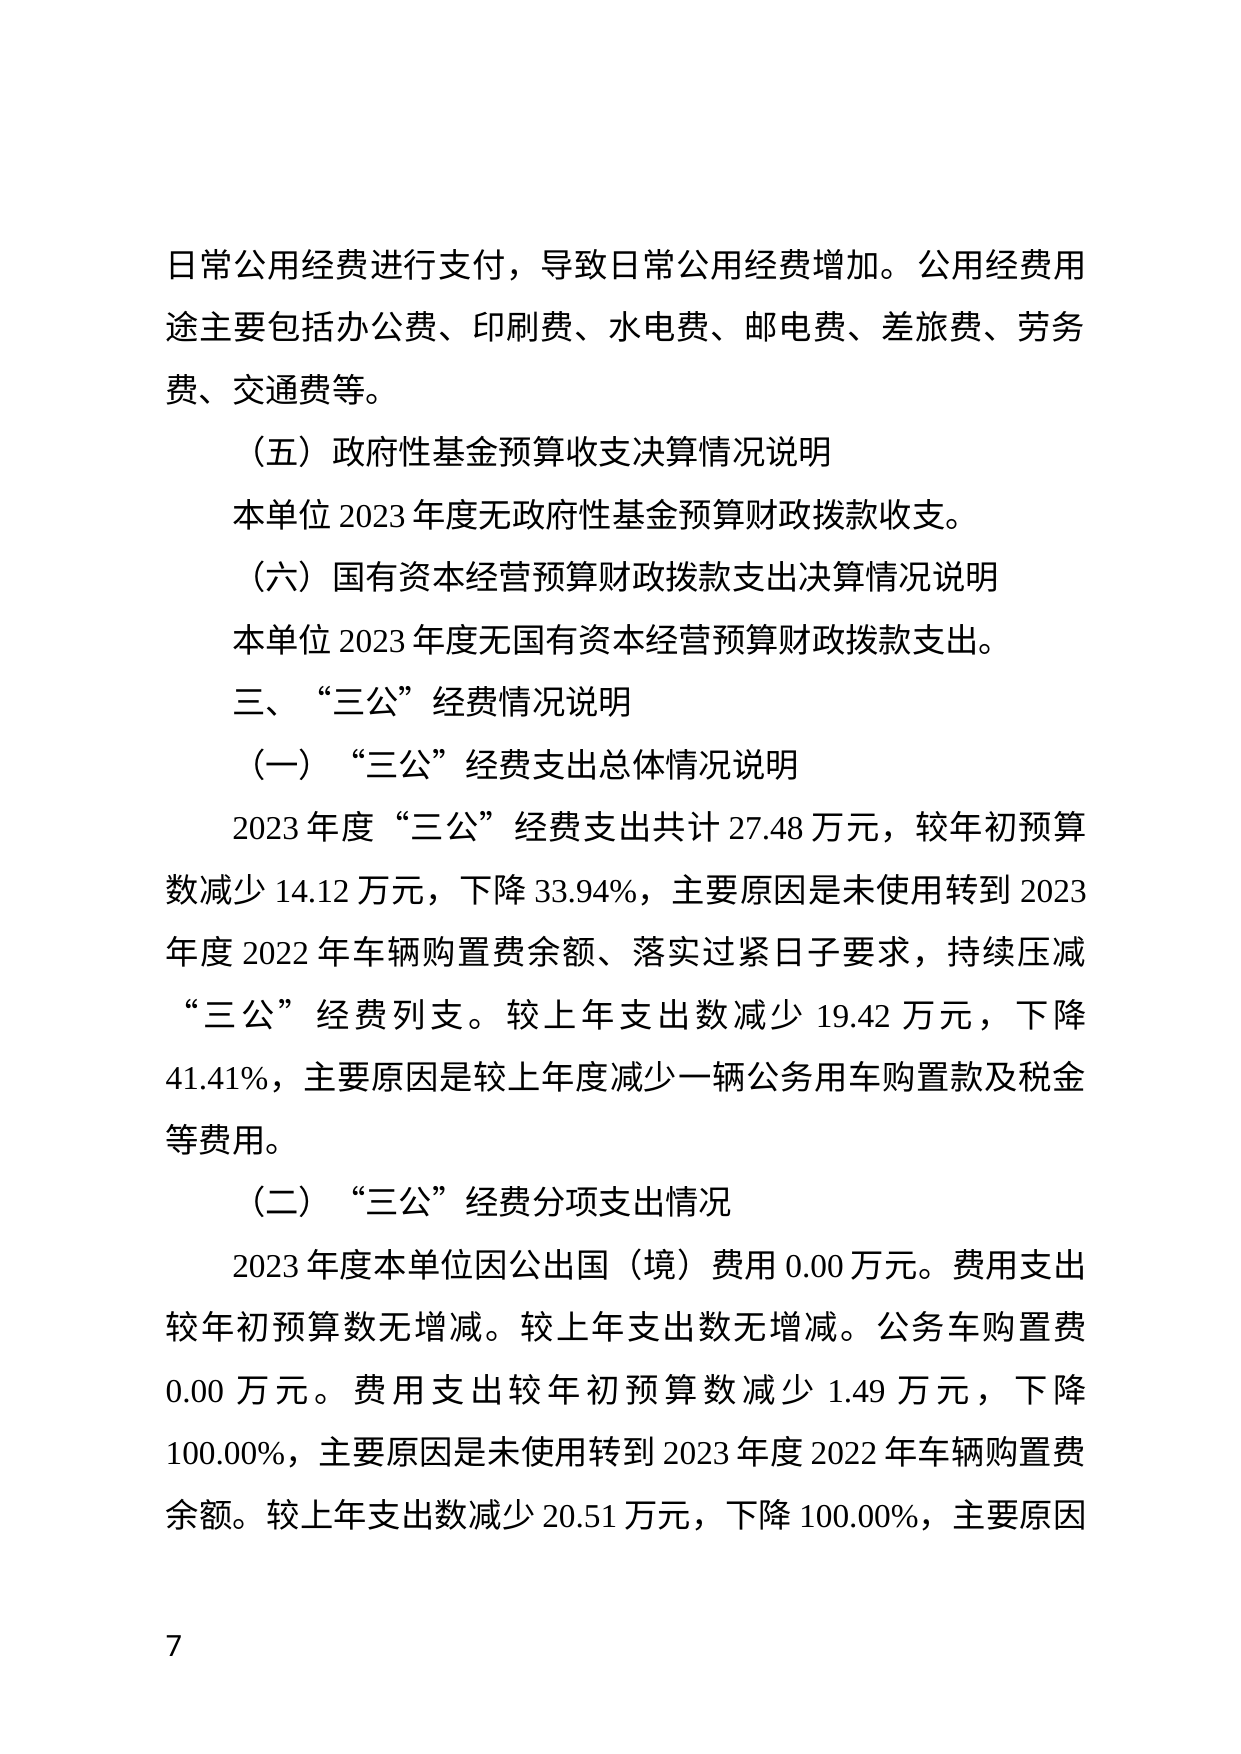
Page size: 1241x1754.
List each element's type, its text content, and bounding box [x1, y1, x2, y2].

list （二）“三公”经费分项支出情况 [165, 1164, 1087, 1227]
list （一）“三公”经费支出总体情况说明 [165, 727, 1087, 789]
text 2023年度“三公”经费支出共计27.48万元，较年初预算数减少14.12万元，下降33.94%，主要原因是未使用转到2023年度2022年车辆购置费余额、落实过紧日子要求，持续压减“三公”经费列支。较上年支出数减少19.42万元，下降41.41%，主要原因是较上年度减少一辆公务用车购置款及税金等费用。 [165, 789, 1087, 1164]
list （六）国有资本经营预算财政拨款支出决算情况说明 [165, 539, 1087, 602]
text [165, 227, 1087, 301]
text 本单位2023年度无国有资本经营预算财政拨款支出。 [165, 602, 1087, 664]
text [165, 1349, 1087, 1539]
text 本单位2023年度无政府性基金预算财政拨款收支。 [165, 477, 1087, 539]
list （五）政府性基金预算收支决算情况说明 [165, 414, 1087, 477]
list 三、“三公”经费情况说明 [165, 664, 1087, 727]
